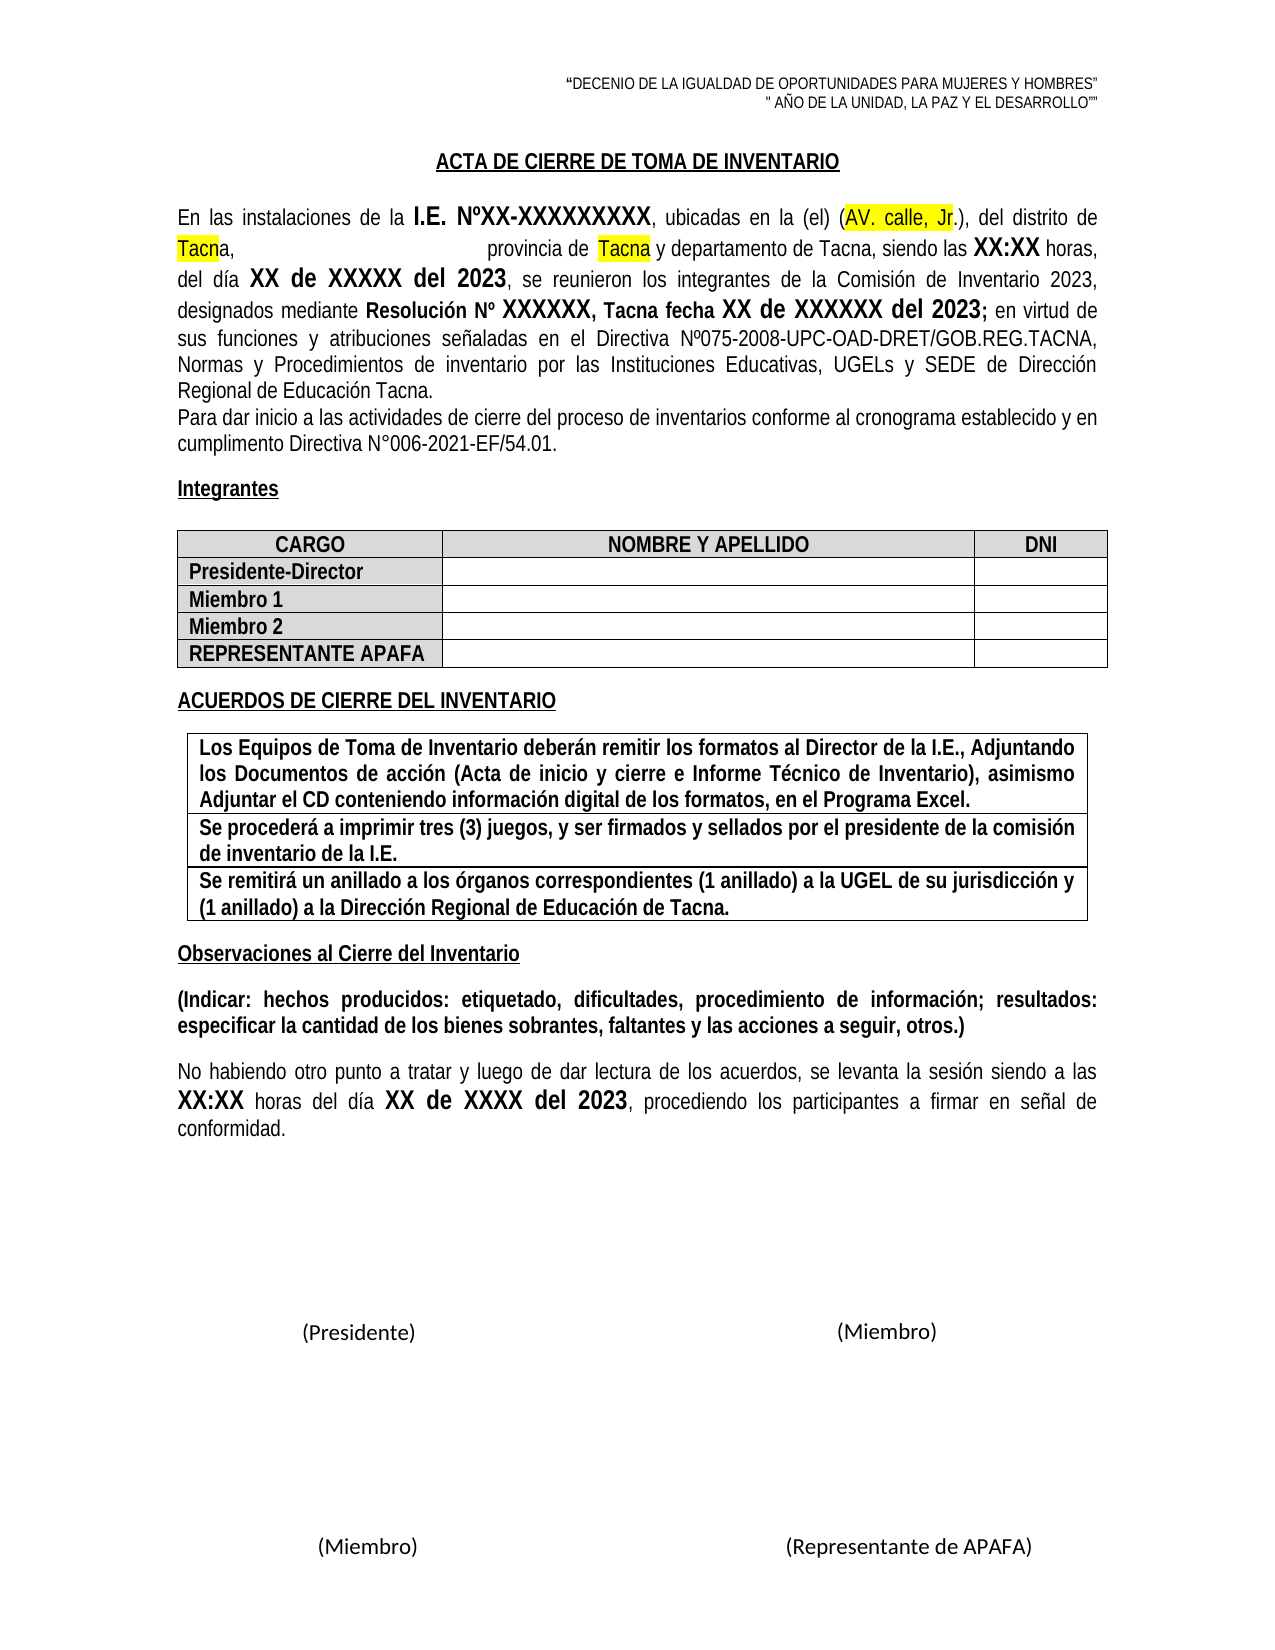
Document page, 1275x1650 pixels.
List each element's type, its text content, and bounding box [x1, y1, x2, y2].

table_cell Presidente-Director [178, 558, 442, 584]
text ACUERDOS DE CIERRE DEL INVENTARIO [177, 687, 1098, 713]
table_cell [443, 640, 974, 667]
table_cell [975, 586, 1107, 612]
table_cell [443, 586, 974, 612]
table_header Los Equipos de Toma de Inventario deberán remitir los formatos al Director de la I.E., Adjuntando los Documentos de acción (Acta de inicio y cierre e Informe Técnico de Inventario), asimismo Adjuntar el CD conteniendo información digital de los formatos, en el Programa Excel. [188, 734, 1087, 813]
table_cell [443, 613, 974, 639]
table_cell Se procederá a imprimir tres (3) juegos, y ser firmados y sellados por el presidente de la comisión de inventario de la I.E. [188, 814, 1087, 866]
text ACTA DE CIERRE DE TOMA DE INVENTARIO [177, 148, 1098, 174]
text Observaciones al Cierre del Inventario [177, 940, 1098, 967]
text (Indicar: hechos producidos: etiquetado, dificultades, procedimiento de información; resultados: especificar la cantidad de los bienes sobrantes, faltantes y las acciones a seguir, otros.) [177, 986, 1098, 1038]
table_cell Miembro 2 [178, 613, 442, 639]
text Para dar inicio a las actividades de cierre del proceso de inventarios conforme al cronograma establecido y en cumplimento Directiva N°006-2021-EF/54.01. [177, 403, 1098, 456]
table_header CARGO [178, 531, 442, 557]
table_cell Se remitirá un anillado a los órganos correspondientes (1 anillado) a la UGEL de su jurisdicción y (1 anillado) a la Dirección Regional de Educación de Tacna. [188, 868, 1087, 920]
table_header NOMBRE Y APELLIDO [443, 531, 974, 557]
table_cell Miembro 1 [178, 586, 442, 612]
table_cell [443, 558, 974, 584]
table_header DNI [975, 531, 1107, 557]
table_cell REPRESENTANTE APAFA [178, 640, 442, 667]
table_cell [975, 640, 1107, 667]
text En las instalaciones de la I.E. NºXX-XXXXXXXXX, ubicadas en la (el) (AV. calle, Jr.), del distrito de Tacna, provincia de Tacna y departamento de Tacna, siendo las XX:XX horas, del día XX de XXXXX del 2023, se reunieron los integrantes de la Comisión de Inventario 2023, designados mediante Resolución Nº XXXXXX, Tacna fecha XX de XXXXXX del 2023; en virtud de sus funciones y atribuciones señaladas en el Directiva Nº075-2008-UPC-OAD-DRET/GOB.REG.TACNA, Normas y Procedimientos de inventario por las Instituciones Educativas, UGELs y SEDE de Dirección Regional de Educación Tacna. [177, 200, 1098, 403]
text No habiendo otro punto a tratar y luego de dar lectura de los acuerdos, se levanta la sesión siendo a las XX:XX horas del día XX de XXXX del 2023, procediendo los participantes a firmar en señal de conformidad. [177, 1058, 1098, 1141]
table_cell [975, 558, 1107, 584]
text Integrantes [177, 475, 1098, 502]
table_cell [975, 613, 1107, 639]
